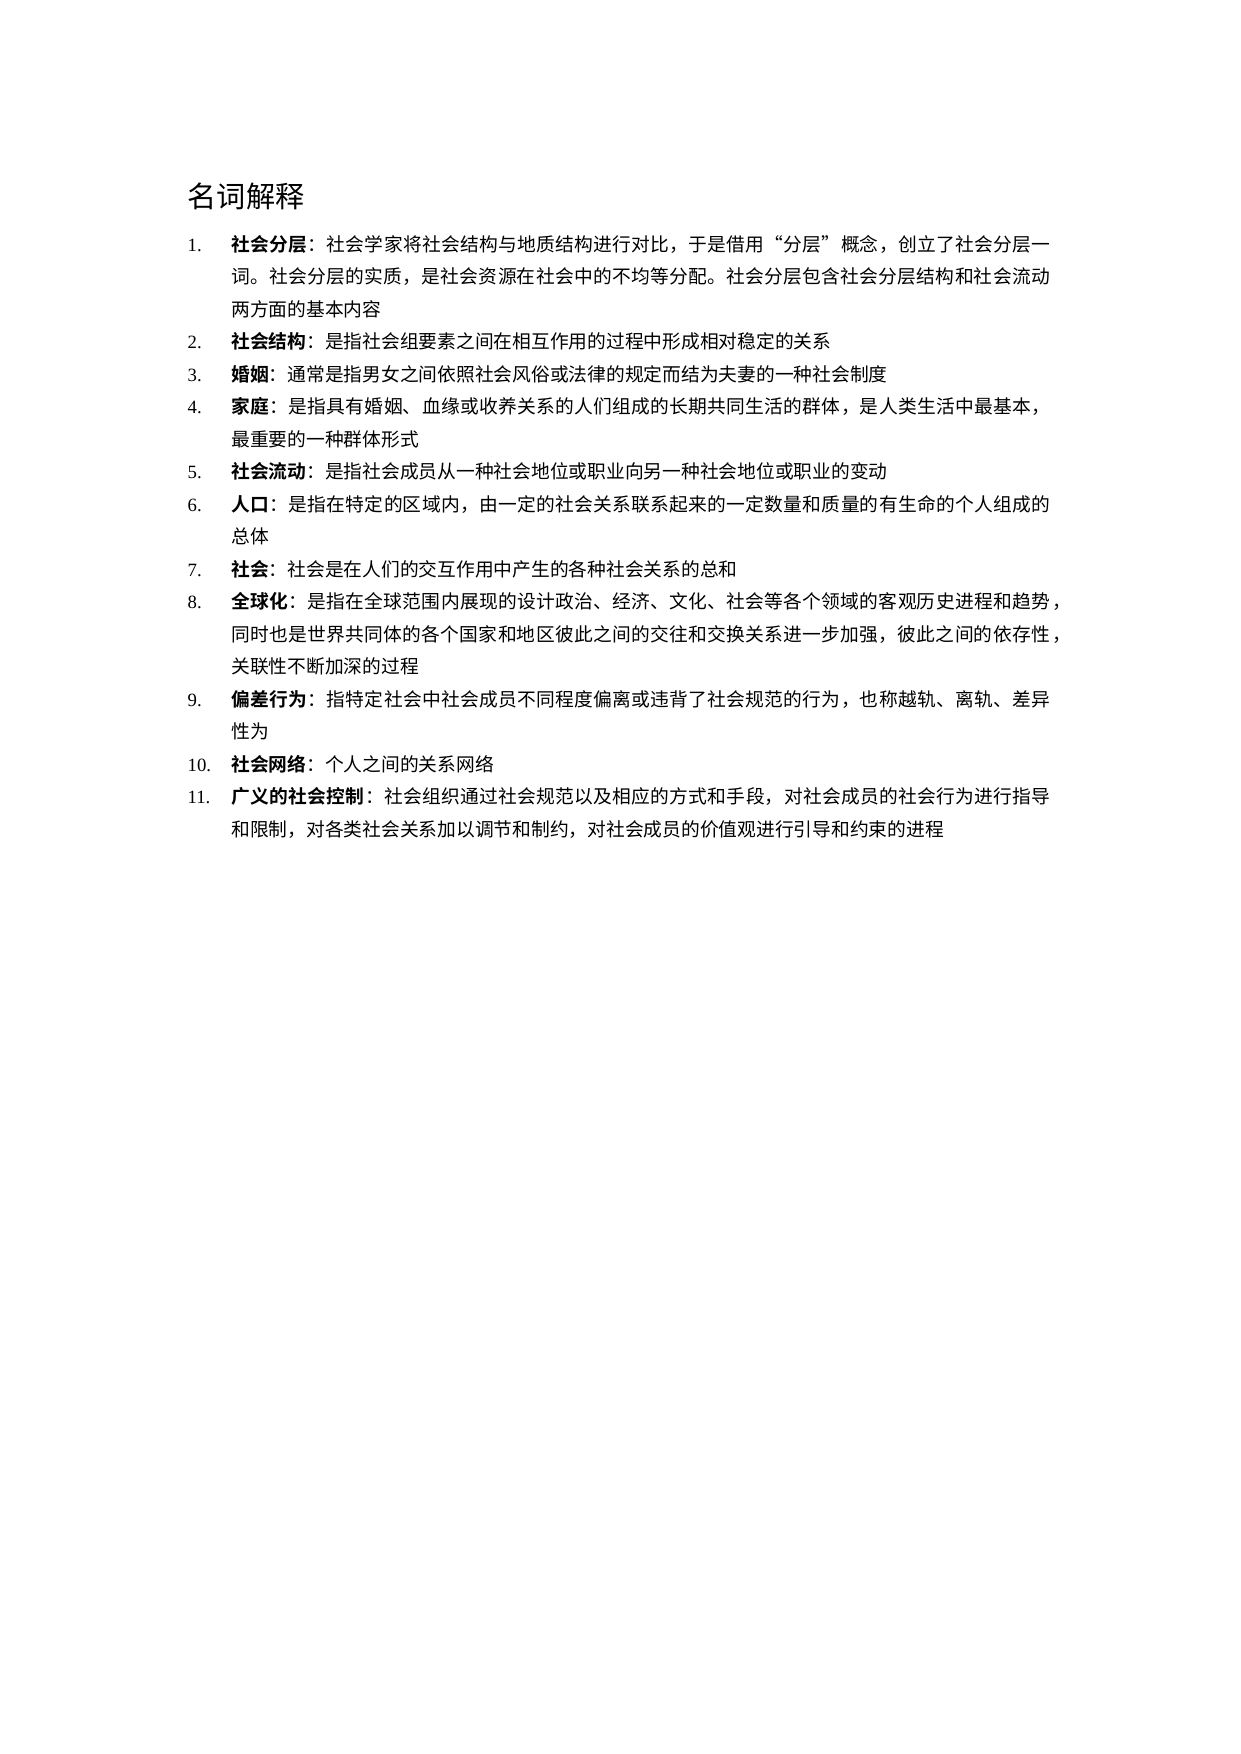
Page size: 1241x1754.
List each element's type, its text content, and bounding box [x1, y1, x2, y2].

list 偏差行为：指特定社会中社会成员不同程度偏离或违背了社会规范的行为，也称越轨、离轨、差异性为 [187, 682, 1053, 747]
list 社会流动：是指社会成员从一种社会地位或职业向另一种社会地位或职业的变动 [187, 454, 1053, 487]
text 名词解释 [187, 162, 1053, 227]
list 人口：是指在特定的区域内，由一定的社会关系联系起来的一定数量和质量的有生命的个人组成的总体 [187, 487, 1053, 552]
list 社会：社会是在人们的交互作用中产生的各种社会关系的总和 [187, 552, 1053, 584]
list 社会结构：是指社会组要素之间在相互作用的过程中形成相对稳定的关系 [187, 324, 1053, 357]
list 社会网络：个人之间的关系网络 [187, 747, 1053, 779]
list 广义的社会控制：社会组织通过社会规范以及相应的方式和手段，对社会成员的社会行为进行指导和限制，对各类社会关系加以调节和制约，对社会成员的价值观进行引导和约束的进程 [187, 779, 1053, 844]
list 社会分层：社会学家将社会结构与地质结构进行对比，于是借用“分层”概念，创立了社会分层一词。社会分层的实质，是社会资源在社会中的不均等分配。社会分层包含社会分层结构和社会流动两方面的基本内容 [187, 227, 1053, 324]
list 婚姻：通常是指男女之间依照社会风俗或法律的规定而结为夫妻的一种社会制度 [187, 357, 1053, 389]
list 家庭：是指具有婚姻、血缘或收养关系的人们组成的长期共同生活的群体，是人类生活中最基本，最重要的一种群体形式 [187, 389, 1053, 454]
list 全球化：是指在全球范围内展现的设计政治、经济、文化、社会等各个领域的客观历史进程和趋势，同时也是世界共同体的各个国家和地区彼此之间的交往和交换关系进一步加强，彼此之间的依存性，关联性不断加深的过程 [187, 584, 1053, 682]
